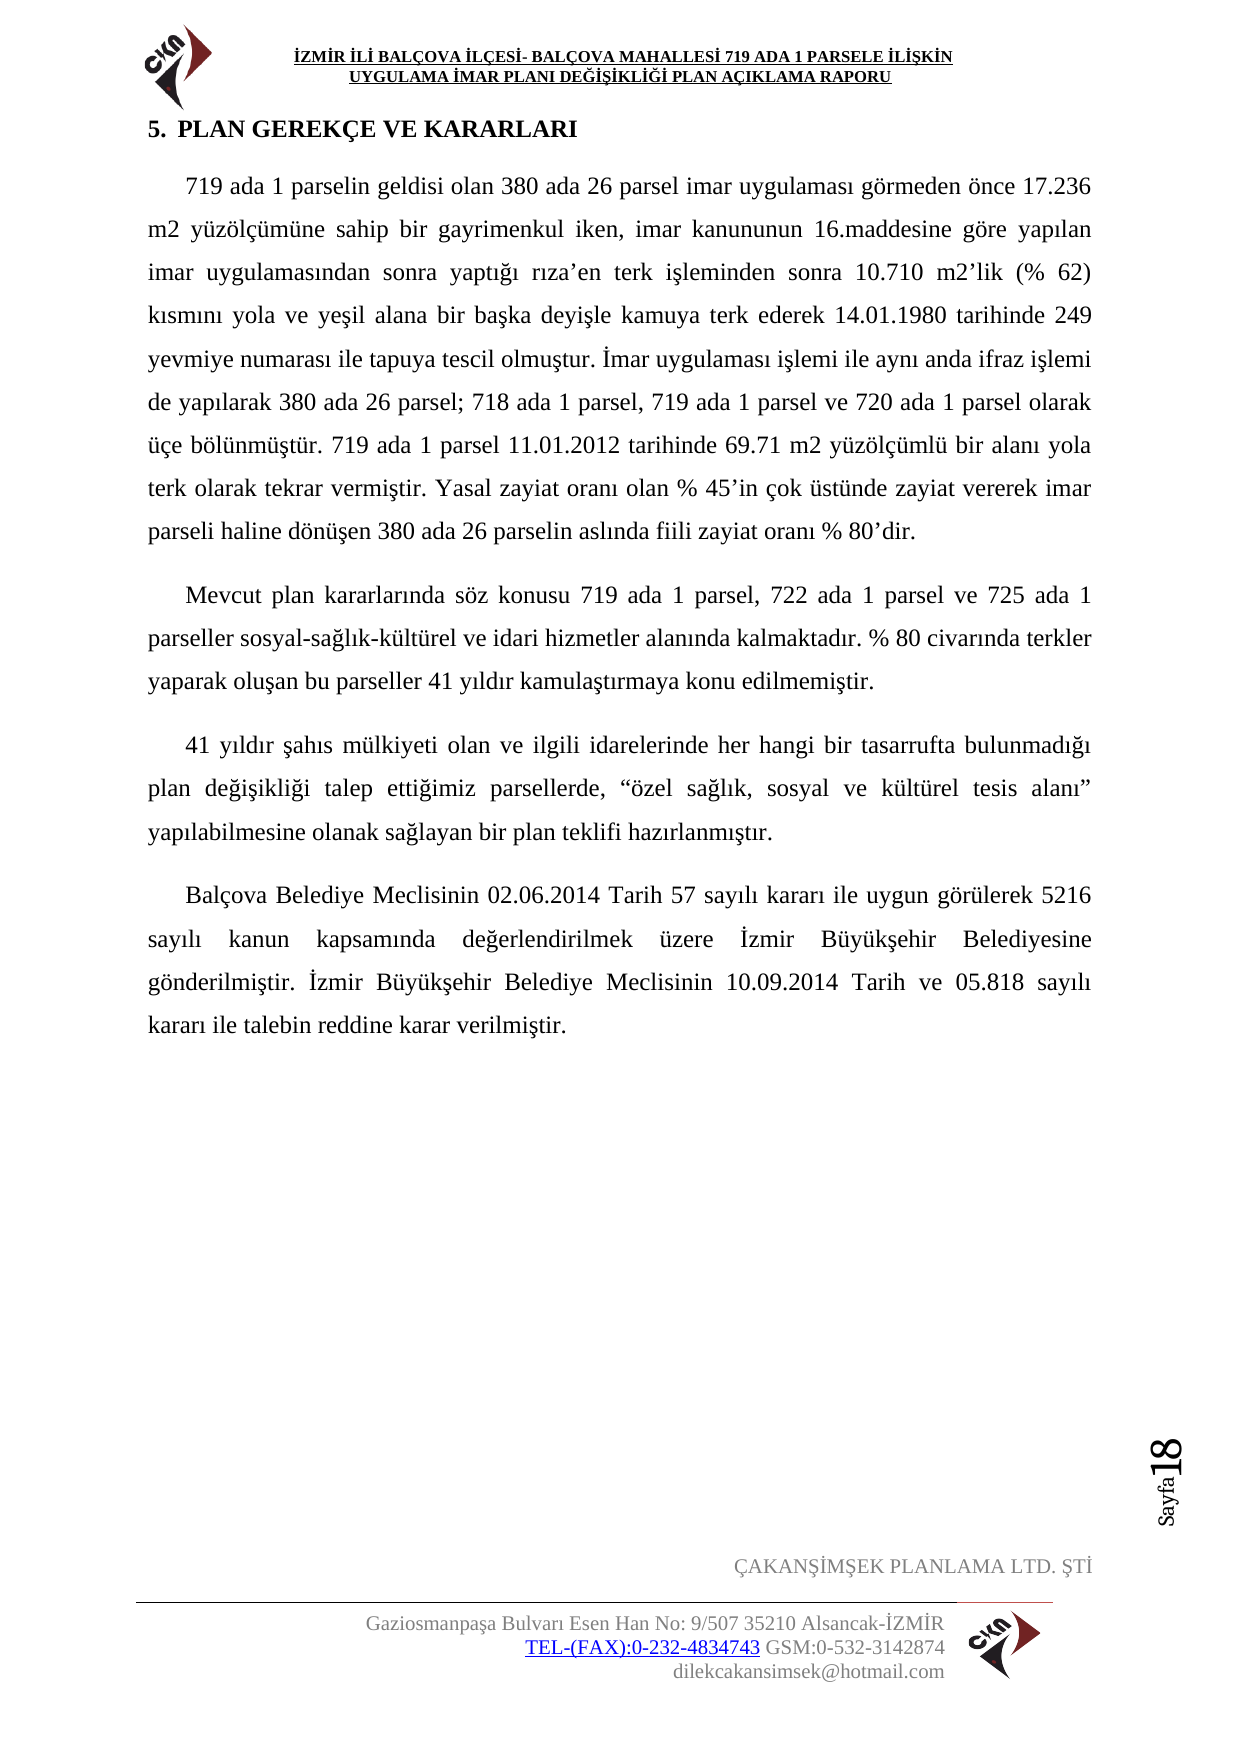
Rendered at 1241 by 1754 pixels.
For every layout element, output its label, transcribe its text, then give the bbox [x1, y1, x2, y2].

text 41 yıldır şahıs mülkiyeti olan ve ilgili idarelerinde her hangi bir tasarrufta bulunmadığı plan değişikliği talep ettiğimiz parsellerde, “özel sağlık, sosyal ve kültürel tesis alanı” yapılabilmesine olanak sağlayan bir plan teklifi hazırlanmıştır. [148, 730, 1093, 845]
picture [144, 24, 212, 111]
text Mevcut plan kararlarında söz konusu 719 ada 1 parsel, 722 ada 1 parsel ve 725 ada 1 parseller sosyal-sağlık-kültürel ve idari hizmetler alanında kalmaktadır. % 80 civarında terkler yaparak oluşan bu parseller 41 yıldır kamulaştırmaya konu edilmemiştir. [148, 580, 1093, 695]
subtitle PLAN GEREKÇE VE KARARLARI [148, 114, 1093, 142]
text 719 ada 1 parselin geldisi olan 380 ada 26 parsel imar uygulaması görmeden önce 17.236 m2 yüzölçümüne sahip bir gayrimenkul iken, imar kanununun 16.maddesine göre yapılan imar uygulamasından sonra yaptığı rıza’en terk işleminden sonra 10.710 m2’lik (% 62) kısmını yola ve yeşil alana bir başka deyişle kamuya terk ederek 14.01.1980 tarihinde 249 yevmiye numarası ile tapuya tescil olmuştur. İmar uygulaması işlemi ile aynı anda ifraz işlemi de yapılarak 380 ada 26 parsel; 718 ada 1 parsel, 719 ada 1 parsel ve 720 ada 1 parsel olarak üçe bölünmüştür. 719 ada 1 parsel 11.01.2012 tarihinde 69.71 m2 yüzölçümlü bir alanı yola terk olarak tekrar vermiştir. Yasal zayiat oranı olan % 45’in çok üstünde zayiat vererek imar parseli haline dönüşen 380 ada 26 parselin aslında fiili zayiat oranı % 80’dir. [148, 171, 1093, 545]
picture [968, 1610, 1041, 1680]
text Balçova Belediye Meclisinin 02.06.2014 Tarih 57 sayılı kararı ile uygun görülerek 5216 sayılı kanun kapsamında değerlendirilmek üzere İzmir Büyükşehir Belediyesine gönderilmiştir. İzmir Büyükşehir Belediye Meclisinin 10.09.2014 Tarih ve 05.818 sayılı kararı ile talebin reddine karar verilmiştir. [148, 881, 1093, 1039]
